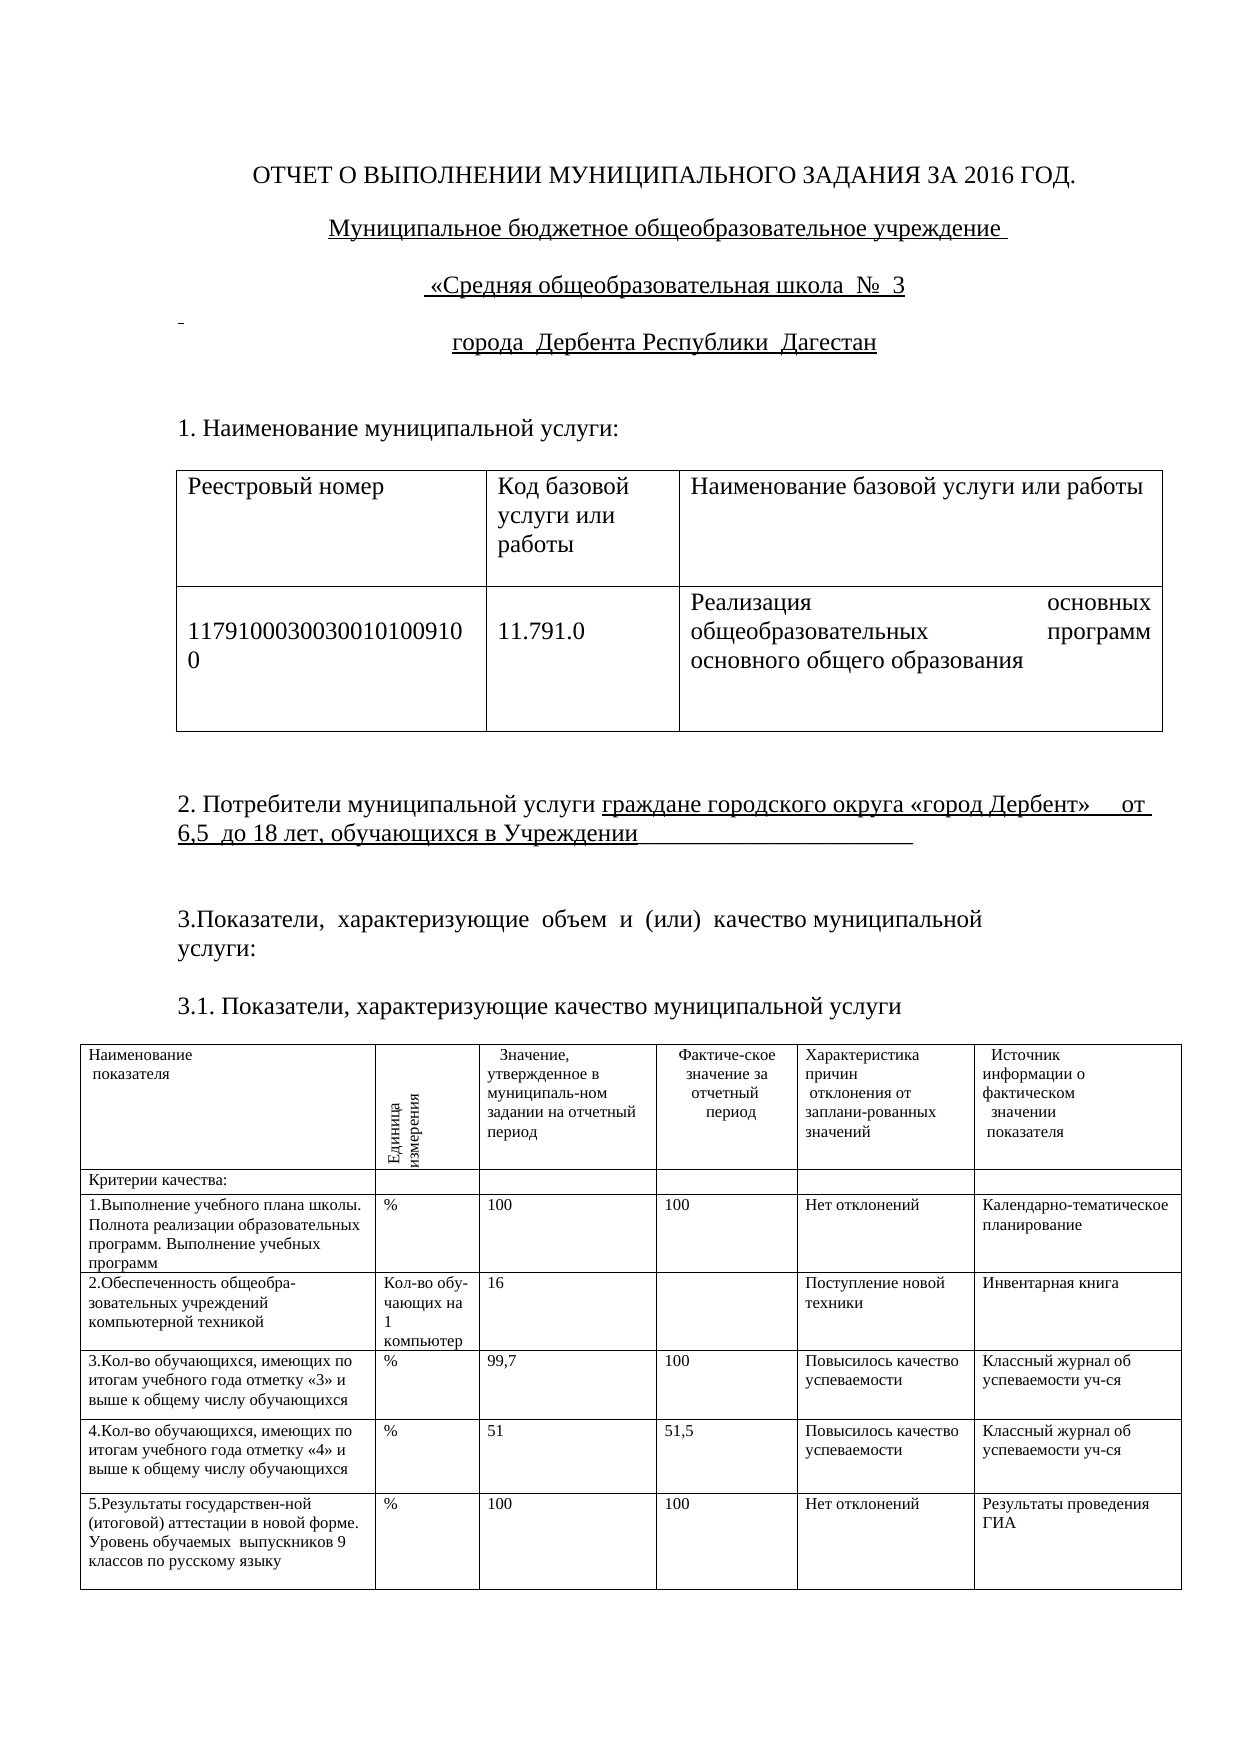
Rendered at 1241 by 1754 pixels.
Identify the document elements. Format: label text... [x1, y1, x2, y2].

text ОТЧЕТ О ВЫПОЛНЕНИИ МУНИЦИПАЛЬНОГО ЗАДАНИЯ ЗА 2016 ГОД. [177, 160, 1152, 189]
table_header Единица измерения [376, 1045, 479, 1169]
table_cell 100 [657, 1494, 797, 1589]
table_header Наименование показателя [81, 1045, 375, 1169]
table_cell 5.Результаты государствен-ной (итоговой) аттестации в новой форме. Уровень обучаемых выпускников 9 классов по русскому языку [81, 1494, 375, 1589]
text «Средняя общеобразовательная школа № 3 [177, 270, 1152, 299]
table_header Характеристика причин отклонения от заплани-рованных значений [798, 1045, 974, 1169]
table_header Источник информации о фактическом значении показателя [975, 1045, 1181, 1169]
table_header Значение, утвержденное в муниципаль-ном задании на отчетный период [480, 1045, 656, 1169]
table_header Фактиче-ское значение за отчетный период [657, 1045, 797, 1169]
table_header Наименование базовой услуги или работы [680, 471, 1162, 586]
table_cell 100 [657, 1195, 797, 1272]
table_cell % [376, 1195, 479, 1272]
table_cell 100 [657, 1351, 797, 1419]
text 3.Показатели, характеризующие объем и (или) качество муниципальной [177, 904, 1152, 933]
table_cell 100 [480, 1494, 656, 1589]
table_cell 11.791.0 [487, 587, 679, 731]
table_cell [480, 1170, 656, 1194]
table_cell 2.Обеспеченность общеобра-зовательных учреждений компьютерной техникой [81, 1273, 375, 1350]
table_cell 1.Выполнение учебного плана школы. Полнота реализации образовательных программ. Выполнение учебных программ [81, 1195, 375, 1272]
text 3.1. Показатели, характеризующие качество муниципальной услуги [177, 991, 1152, 1019]
text Муниципальное бюджетное общеобразовательное учреждение [177, 213, 1152, 242]
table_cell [975, 1494, 1181, 1589]
table_cell [657, 1273, 797, 1350]
table_header Код базовой услуги или работы [487, 471, 679, 586]
text 2. Потребители муниципальной услуги граждане городского округа «город Дербент»__ от 6,5 до 18 лет, обучающихся в Учреждении______________________ [177, 789, 1152, 847]
table_cell Реализация основных общеобразовательных программ основного общего образования [680, 587, 1162, 731]
text города Дербента Республики Дагестан [177, 327, 1152, 356]
text 1. Наименование муниципальной услуги: [177, 413, 1152, 441]
table_cell % [376, 1494, 479, 1589]
table_cell [657, 1170, 797, 1194]
table_cell Критерии качества: [81, 1170, 375, 1194]
table_cell 4.Кол-во обучающихся, имеющих по итогам учебного года отметку «4» и выше к общему числу обучающихся [81, 1420, 375, 1493]
table_cell % [376, 1420, 479, 1493]
table_cell 100 [480, 1195, 656, 1272]
table_cell 99,7 [480, 1351, 656, 1419]
table_cell Нет отклонений [798, 1195, 974, 1272]
table_cell 51 [480, 1420, 656, 1493]
table_cell Классный журнал об успеваемости уч-ся [975, 1420, 1181, 1493]
table_cell % [376, 1351, 479, 1419]
table_cell Классный журнал об успеваемости уч-ся [975, 1351, 1181, 1419]
table_cell Поступление новой техники [798, 1273, 974, 1350]
table_cell 3.Кол-во обучающихся, имеющих по итогам учебного года отметку «3» и выше к общему числу обучающихся [81, 1351, 375, 1419]
table_header Реестровый номер [177, 471, 486, 586]
table_cell Инвентарная книга [975, 1273, 1181, 1350]
table_cell Повысилось качество успеваемости [798, 1351, 974, 1419]
table_cell [376, 1170, 479, 1194]
table_cell 51,5 [657, 1420, 797, 1493]
table_cell [975, 1170, 1181, 1194]
table_cell Кол-во обу-чающих на 1 компьютер [376, 1273, 479, 1350]
table_cell 16 [480, 1273, 656, 1350]
text услуги: [177, 933, 1152, 962]
table_cell Повысилось качество успеваемости [798, 1420, 974, 1493]
table_cell [798, 1170, 974, 1194]
table_cell Нет отклонений [798, 1494, 974, 1589]
table_cell Календарно-тематическое планирование [975, 1195, 1181, 1272]
table_cell 11791000300300101009100 [177, 587, 486, 731]
